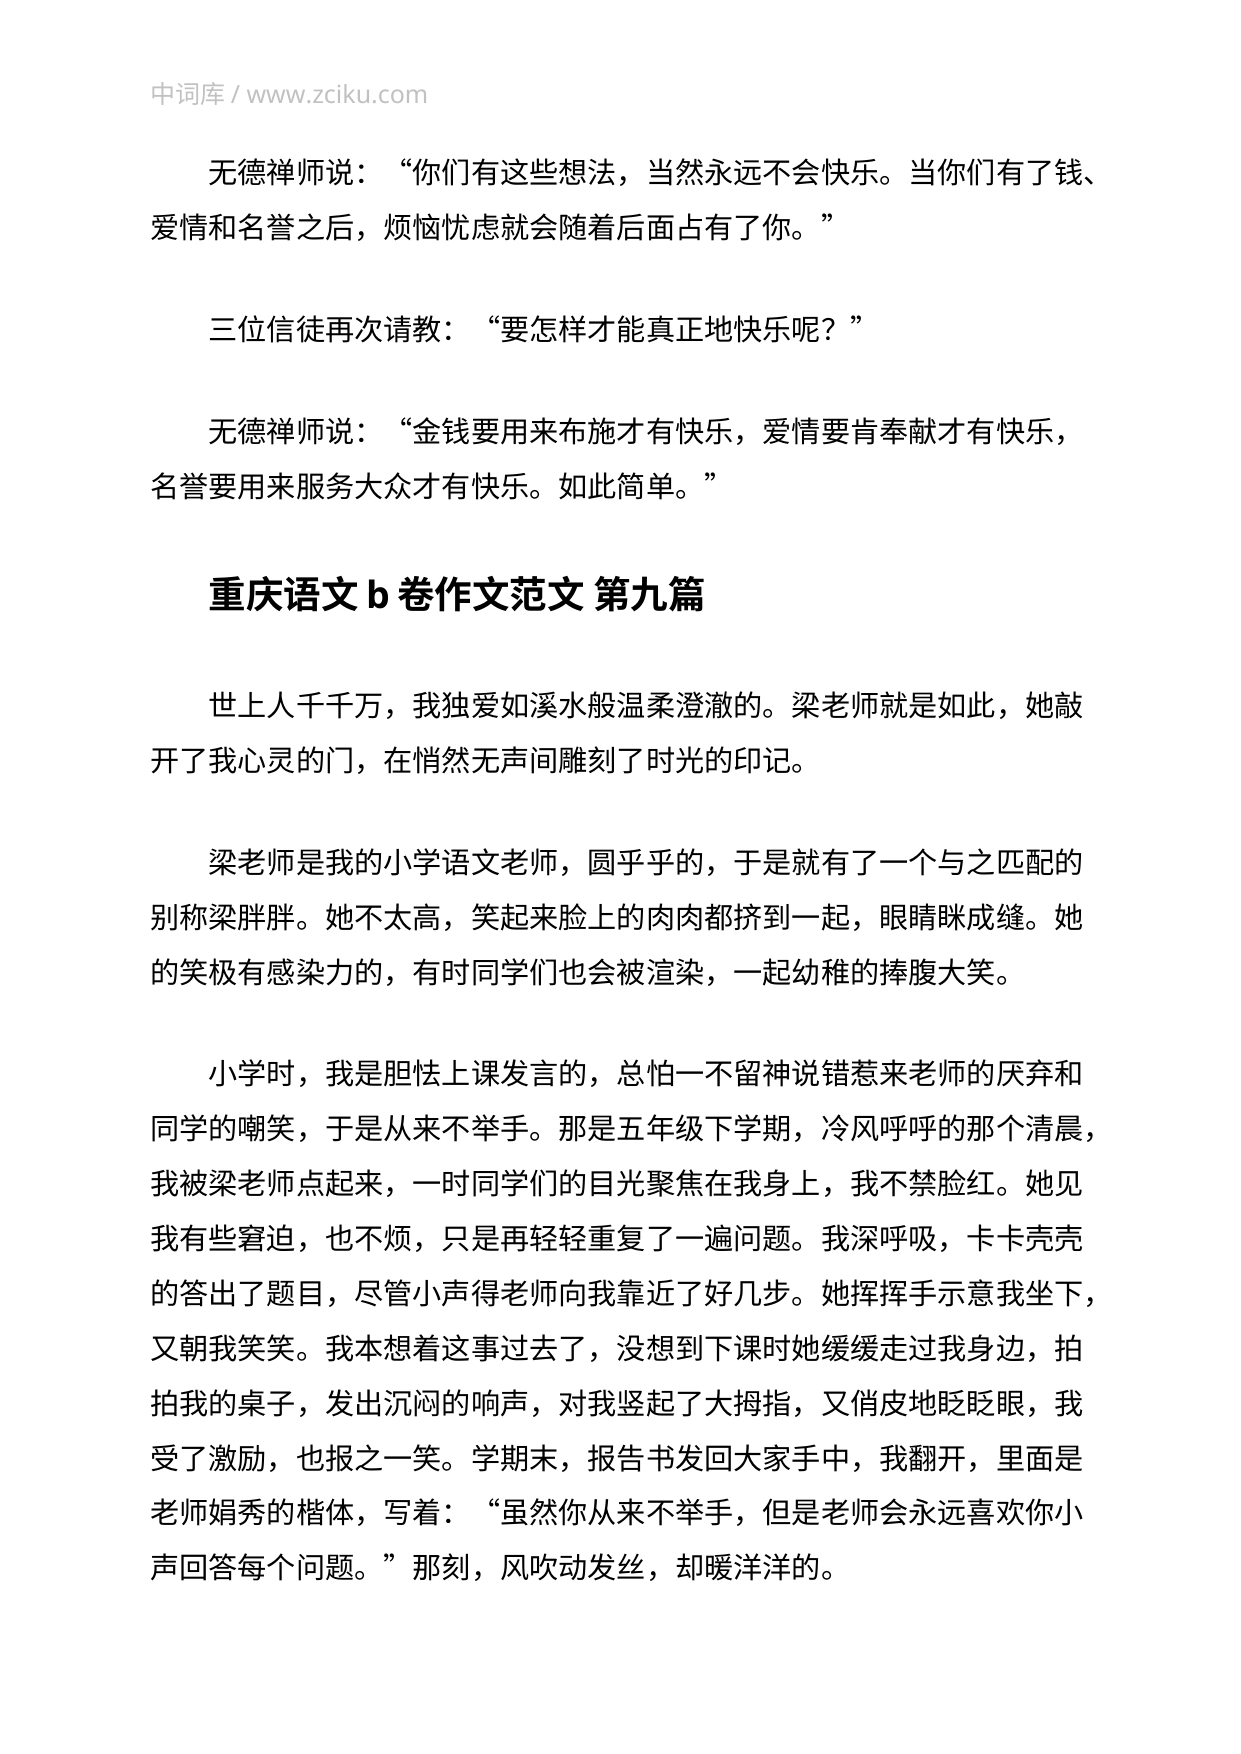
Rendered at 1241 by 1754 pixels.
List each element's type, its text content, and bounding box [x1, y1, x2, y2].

text 世上人千千万，我独爱如溪水般温柔澄澈的。梁老师就是如此，她敲开了我心灵的门，在悄然无声间雕刻了时光的印记。 [150, 683, 1090, 780]
text 梁老师是我的小学语文老师，圆乎乎的，于是就有了一个与之匹配的别称梁胖胖。她不太高，笑起来脸上的肉肉都挤到一起，眼睛眯成缝。她的笑极有感染力的，有时同学们也会被渲染，一起幼稚的捧腹大笑。 [150, 839, 1090, 991]
text 重庆语文b卷作文范文 第九篇 [150, 565, 1090, 619]
text 三位信徒再次请教：“要怎样才能真正地快乐呢？” [150, 307, 1090, 349]
text 无德禅师说：“你们有这些想法，当然永远不会快乐。当你们有了钱、爱情和名誉之后，烦恼忧虑就会随着后面占有了你。” [150, 150, 1090, 247]
text 无德禅师说：“金钱要用来布施才有快乐，爱情要肯奉献才有快乐，名誉要用来服务大众才有快乐。如此简单。” [150, 408, 1090, 506]
text 小学时，我是胆怯上课发言的，总怕一不留神说错惹来老师的厌弃和同学的嘲笑，于是从来不举手。那是五年级下学期，冷风呼呼的那个清晨，我被梁老师点起来，一时同学们的目光聚焦在我身上，我不禁脸红。她见我有些窘迫，也不烦，只是再轻轻重复了一遍问题。我深呼吸，卡卡壳壳的答出了题目，尽管小声得老师向我靠近了好几步。她挥挥手示意我坐下，又朝我笑笑。我本想着这事过去了，没想到下课时她缓缓走过我身边，拍拍我的桌子，发出沉闷的响声，对我竖起了大拇指，又俏皮地眨眨眼，我受了激励，也报之一笑。学期末，报告书发回大家手中，我翻开，里面是老师娟秀的楷体，写着：“虽然你从来不举手，但是老师会永远喜欢你小声回答每个问题。”那刻，风吹动发丝，却暖洋洋的。 [150, 1051, 1090, 1587]
